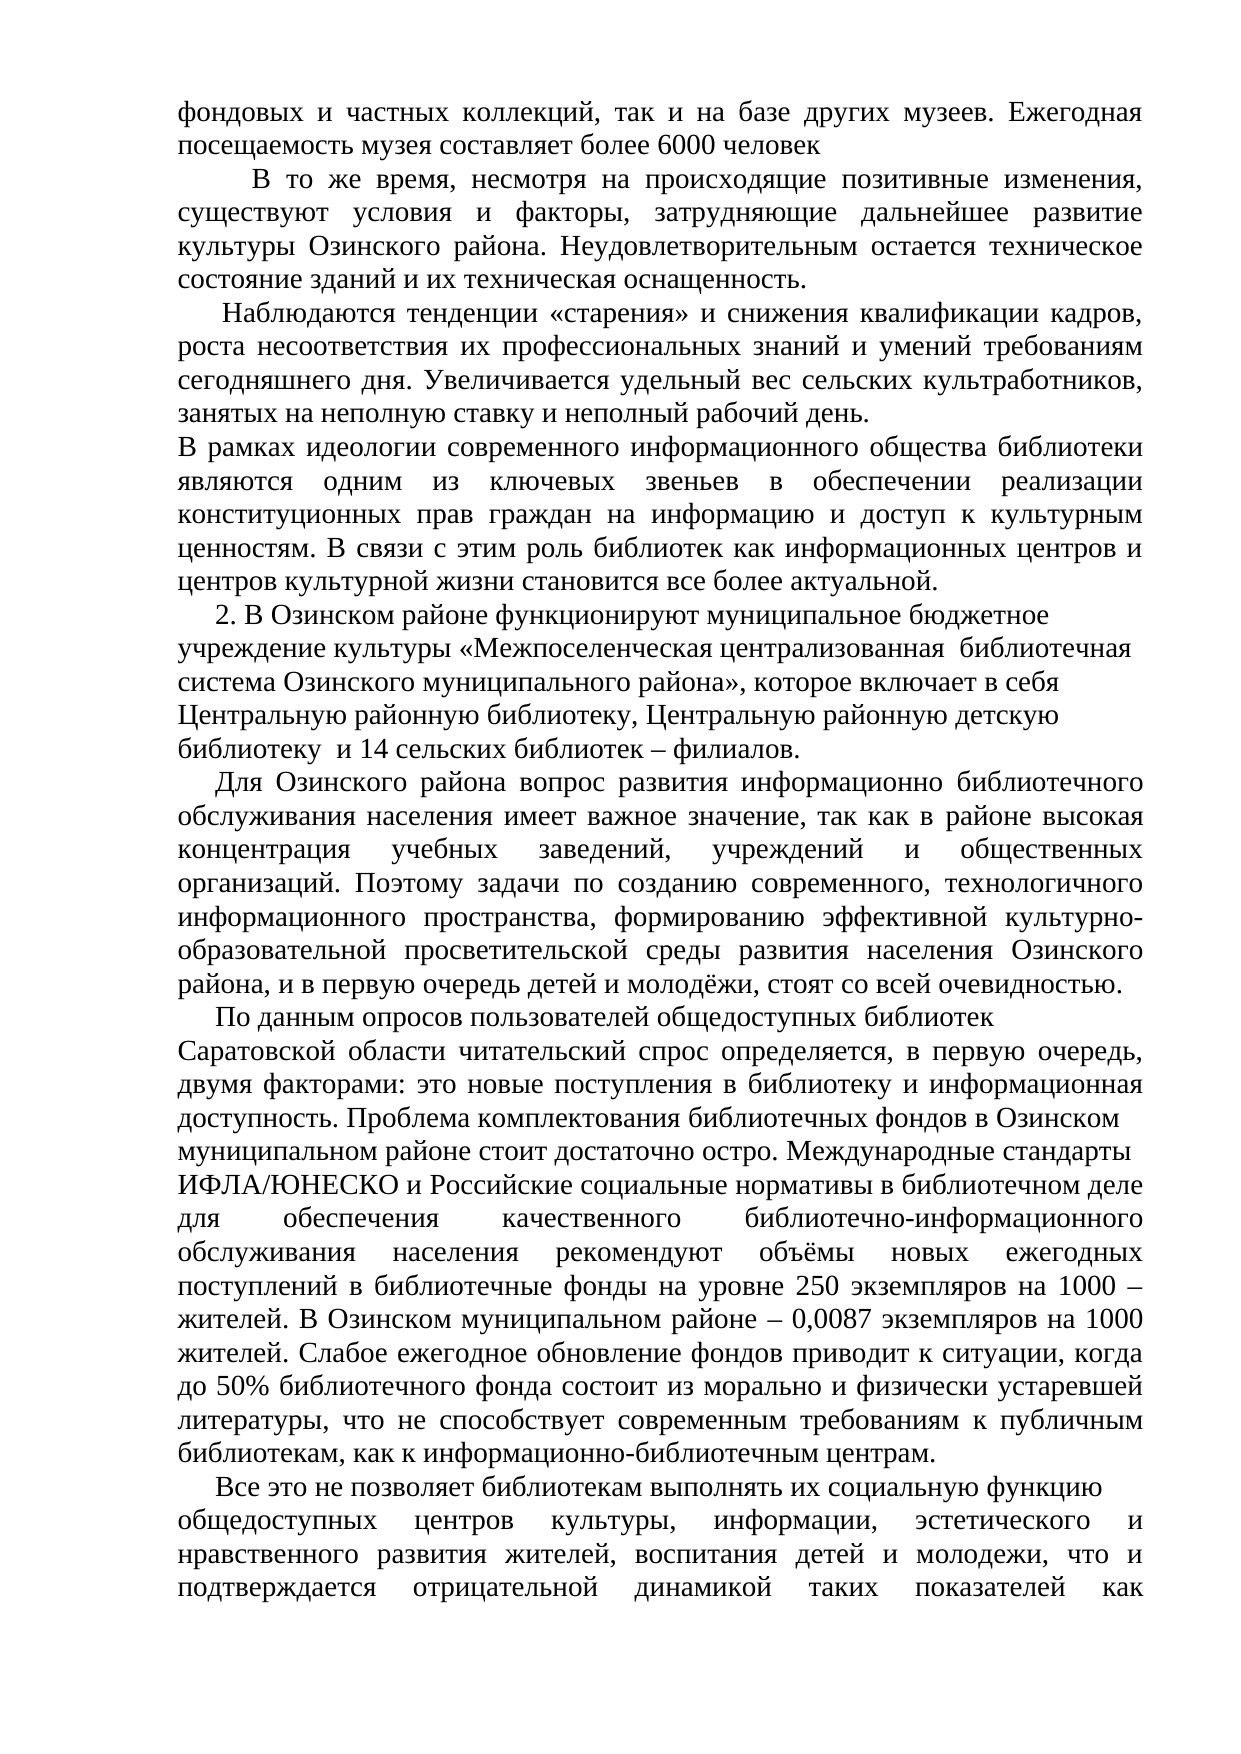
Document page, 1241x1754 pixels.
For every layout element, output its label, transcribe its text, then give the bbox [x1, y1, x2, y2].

text Для Озинского района вопрос развития информационно библиотечного обслуживания населения имеет важное значение, так как в районе высокая концентрация учебных заведений, учреждений и общественных организаций. Поэтому задачи по созданию современного, технологичного информационного пространства, формированию эффективной культурно-образовательной просветительской среды развития населения Озинского района, и в первую очередь детей и молодёжи, стоят со всей очевидностью. [177, 764, 1144, 999]
text В рамках идеологии современного информационного общества библиотеки являются одним из ключевых звеньев в обеспечении реализации конституционных прав граждан на информацию и доступ к культурным ценностям. В связи с этим роль библиотек как информационных центров и центров культурной жизни становится все более актуальной. [177, 429, 1144, 597]
text Саратовской области читательский спрос определяется, в первую очередь, двумя факторами: это новые поступления в библиотеку и информационная доступность. Проблема комплектования библиотечных фондов в Озинском [177, 1033, 1144, 1133]
text ИФЛА/ЮНЕСКО и Российские социальные нормативы в библиотечном деле для обеспечения качественного библиотечно-информационного обслуживания населения рекомендуют объёмы новых ежегодных поступлений в библиотечные фонды на уровне 250 экземпляров на 1000 –жителей. В Озинском муниципальном районе – 0,0087 экземпляров на 1000 жителей. Слабое ежегодное обновление фондов приводит к ситуации, когда до 50% библиотечного фонда состоит из морально и физически устаревшей литературы, что не способствует современным требованиям к публичным библиотекам, как к информационно-библиотечным центрам. [177, 1167, 1144, 1469]
text 2. В Озинском районе функционируют муниципальное бюджетное [177, 597, 1144, 630]
text муниципальном районе стоит достаточно остро. Международные стандарты [177, 1133, 1144, 1167]
text По данным опросов пользователей общедоступных библиотек [177, 999, 1144, 1033]
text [177, 94, 1144, 161]
text Все это не позволяет библиотекам выполнять их социальную функцию [177, 1469, 1144, 1502]
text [177, 1502, 1144, 1603]
text Наблюдаются тенденции «старения» и снижения квалификации кадров, роста несоответствия их профессиональных знаний и умений требованиям сегодняшнего дня. Увеличивается удельный вес сельских культработников, занятых на неполную ставку и неполный рабочий день. [177, 295, 1144, 429]
text В то же время, несмотря на происходящие позитивные изменения, существуют условия и факторы, затрудняющие дальнейшее развитие культуры Озинского района. Неудовлетворительным остается техническое состояние зданий и их техническая оснащенность. [177, 161, 1144, 295]
text учреждение культуры «Межпоселенческая централизованная библиотечная система Озинского муниципального района», которое включает в себя Центральную районную библиотеку, Центральную районную детскую библиотеку и 14 сельских библиотек – филиалов. [177, 630, 1144, 764]
